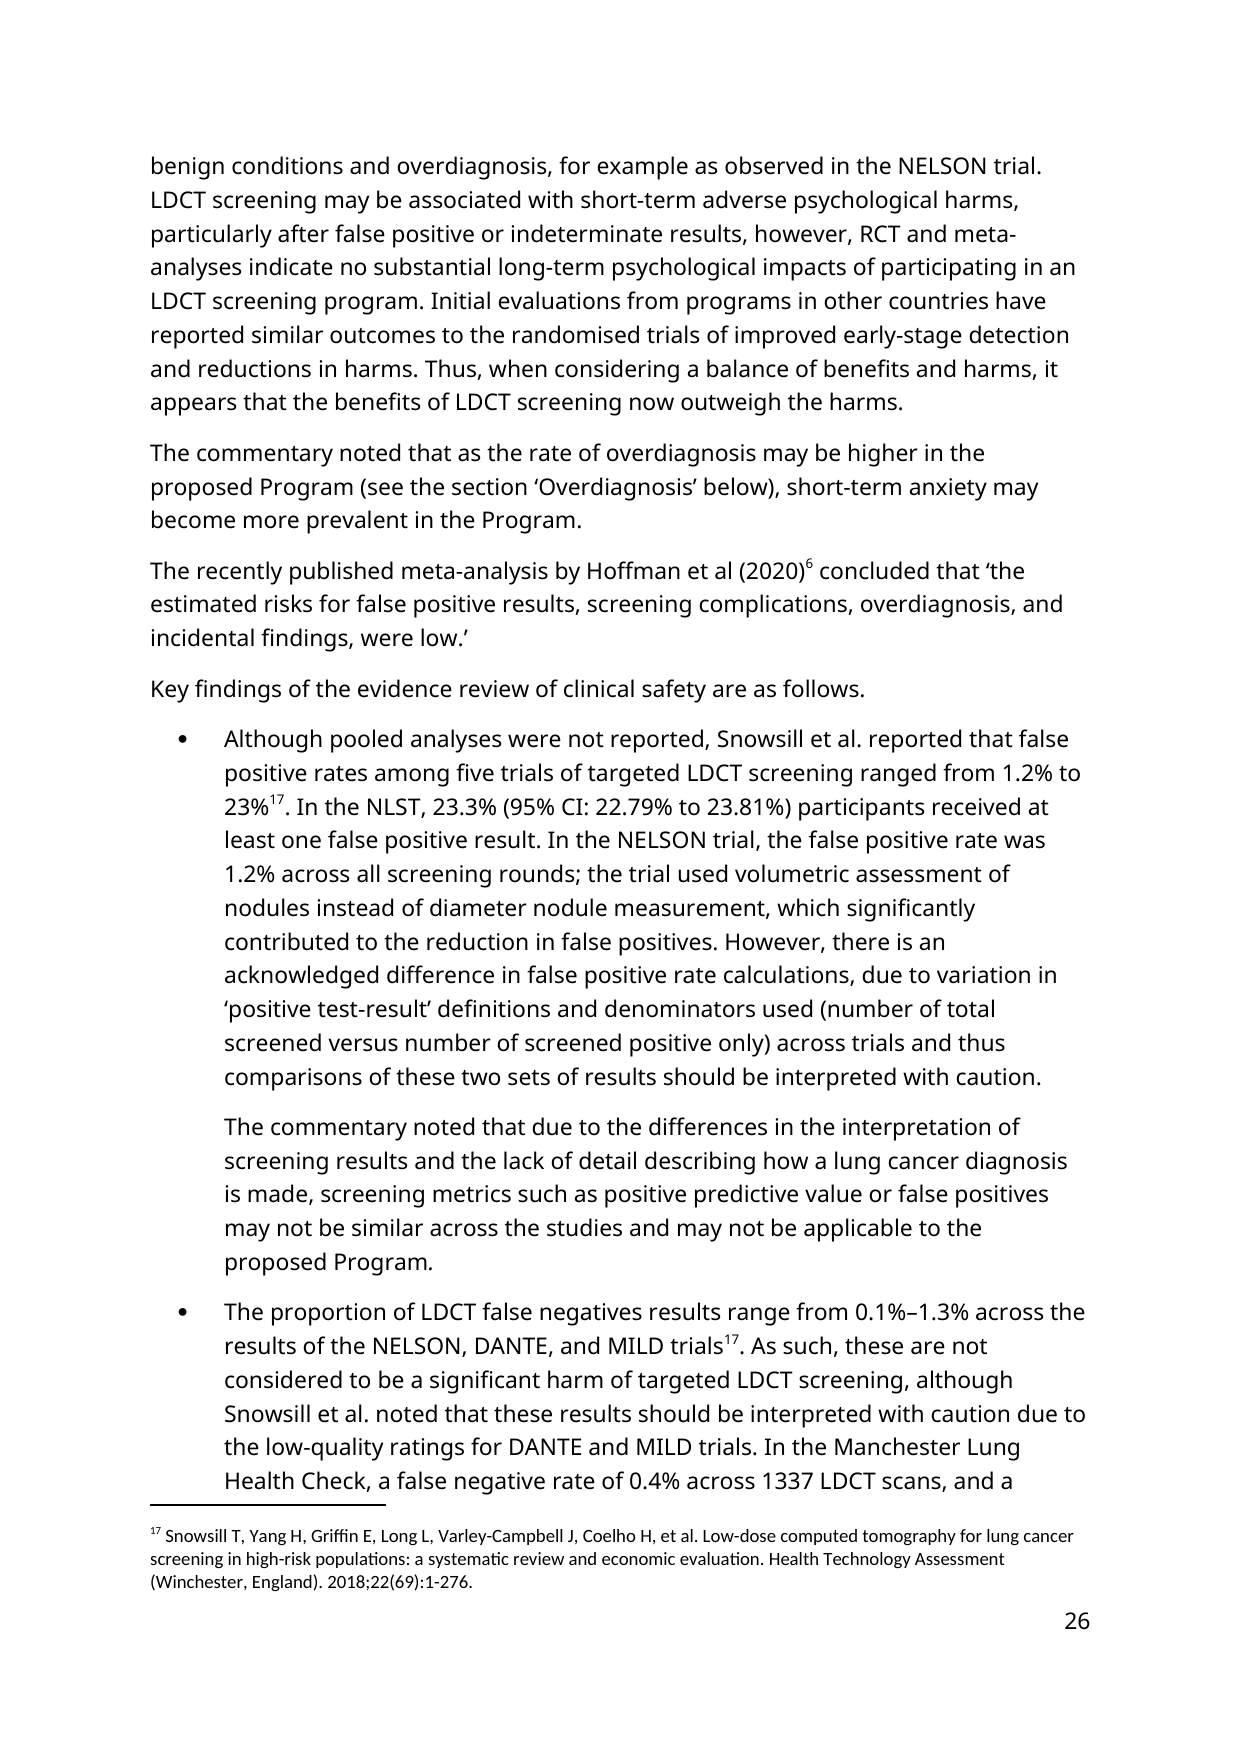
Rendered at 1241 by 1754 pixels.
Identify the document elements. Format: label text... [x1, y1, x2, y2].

list Although pooled analyses were not reported, Snowsill et al. reported that false positive rates among five trials of targeted LDCT screening ranged from 1.2% to 23%. In the NLST, 23.3% (95% CI: 22.79% to 23.81%) participants received at least one false positive result. In the NELSON trial, the false positive rate was 1.2% across all screening rounds; the trial used volumetric assessment of nodules instead of diameter nodule measurement, which significantly contributed to the reduction in false positives. However, there is an acknowledged difference in false positive rate calculations, due to variation in ‘positive test-result’ definitions and denominators used (number of total screened versus number of screened positive only) across trials and thus comparisons of these two sets of results should be interpreted with caution. [178, 723, 1090, 1092]
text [150, 150, 1090, 417]
text Key findings of the evidence review of clinical safety are as follows. [150, 672, 1090, 704]
text The commentary noted that due to the differences in the interpretation of screening results and the lack of detail describing how a lung cancer diagnosis is made, screening metrics such as positive predictive value or false positives may not be similar across the studies and may not be applicable to the proposed Program. [224, 1111, 1090, 1277]
text The commentary noted that as the rate of overdiagnosis may be higher in the proposed Program (see the section ‘Overdiagnosis’ below), short-term anxiety may become more prevalent in the Program. [150, 437, 1090, 535]
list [178, 1296, 1090, 1496]
text The recently published meta-analysis by Hoffman et al (2020)6 concluded that ‘the estimated risks for false positive results, screening complications, overdiagnosis, and incidental findings, were low.’ [150, 554, 1090, 653]
